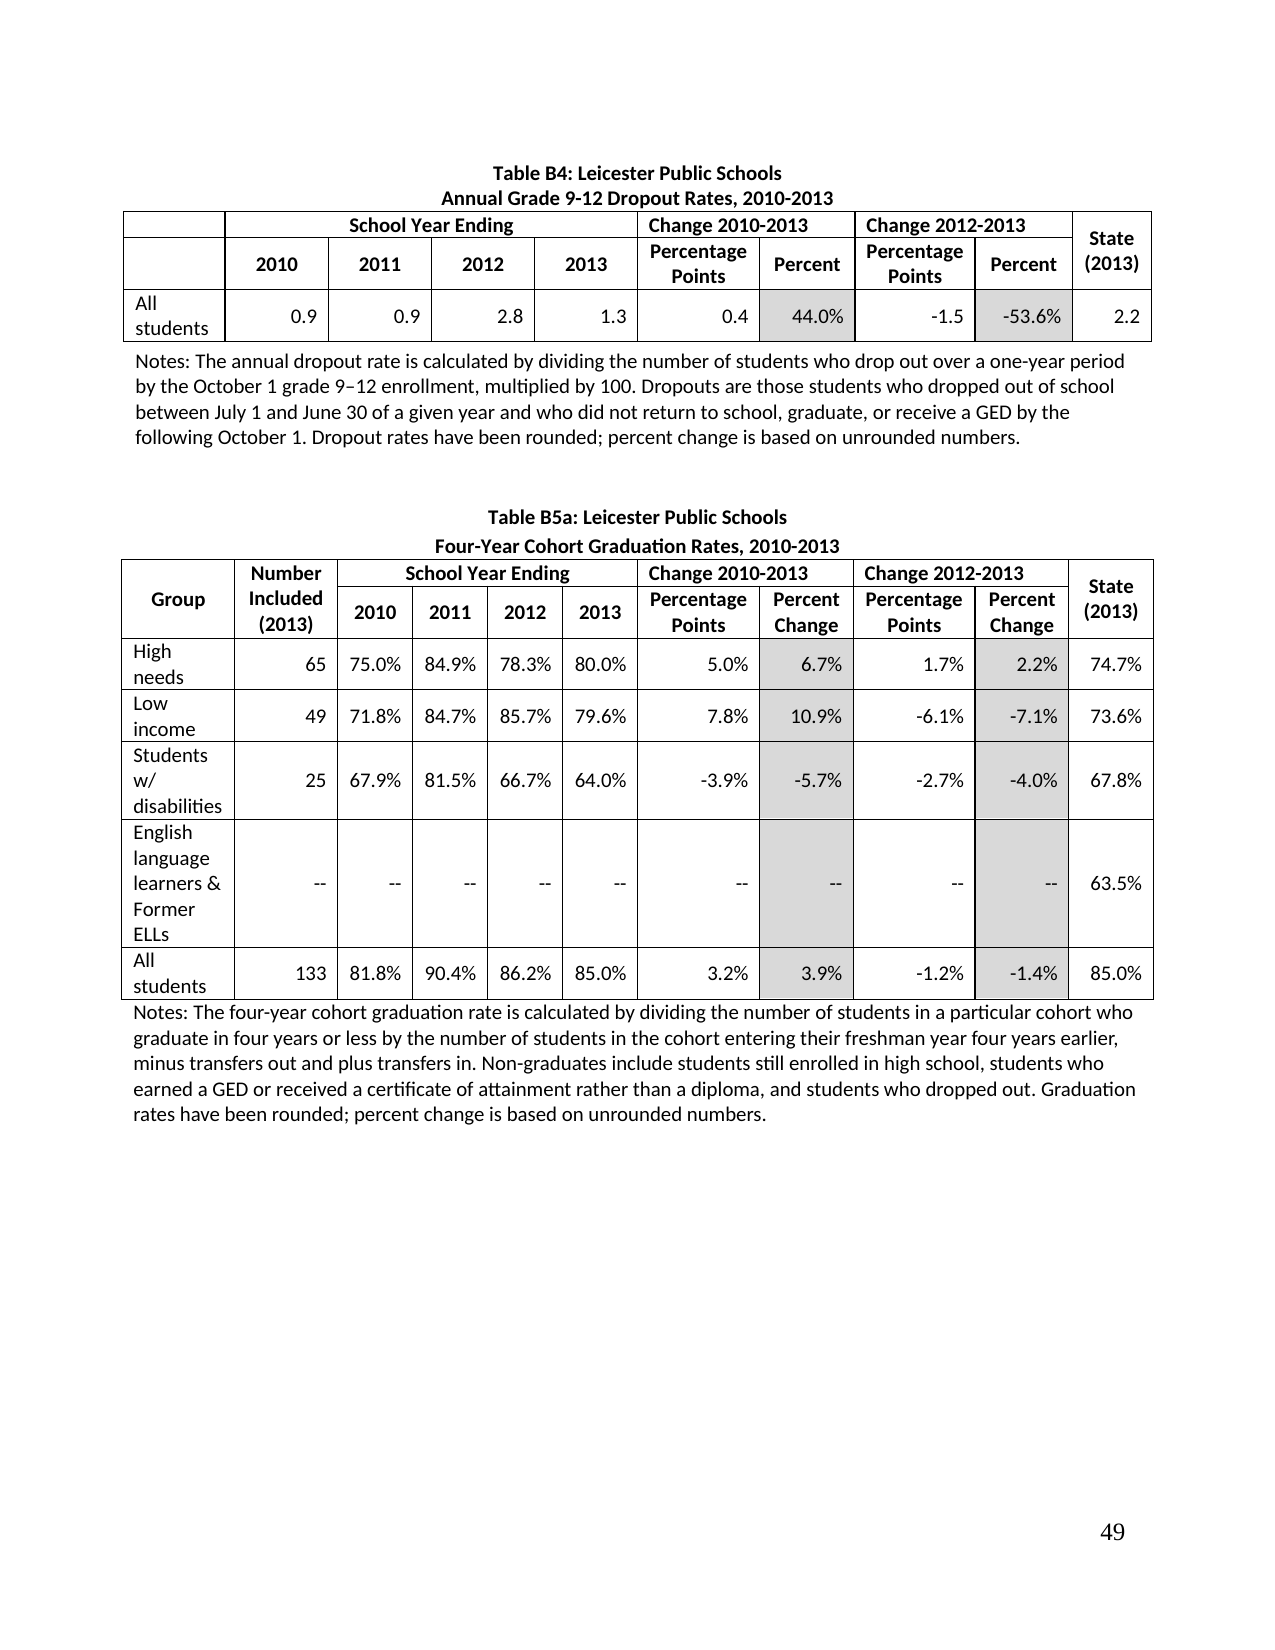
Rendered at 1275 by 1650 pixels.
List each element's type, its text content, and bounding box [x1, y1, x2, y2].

table_cell -1.5 [856, 290, 974, 341]
table_cell 65 [235, 639, 337, 689]
text Table B4: Leicester Public Schools [150, 160, 1125, 185]
table_cell -53.6% [976, 290, 1072, 341]
table_cell -3.9% [638, 742, 759, 818]
table_cell Notes: The annual dropout rate is calculated by dividing the number of students who drop out over a one-year period by the October 1 grade 9–12 enrollment, multiplied by 100. Dropouts are those students who dropped out of school between July 1 and June 30 of a given year and who did not return to school, graduate, or receive a GED by the following October 1. Dropout rates have been rounded; percent change is based on unrounded numbers. [124, 342, 1151, 450]
table_cell 2011 [413, 587, 487, 637]
text Table B5a: Leicester Public Schools [150, 504, 1125, 530]
table_cell 0.4 [638, 290, 759, 341]
table_header Number Included (2013) [235, 560, 337, 637]
table_cell 2.2 [1073, 290, 1151, 341]
table_cell 66.7% [488, 742, 562, 818]
table_cell 90.4% [413, 948, 487, 998]
table_cell -6.1% [854, 690, 974, 741]
table_cell 0.9 [226, 290, 328, 341]
table_cell -- [413, 820, 487, 947]
table_header Change 2012-2013 [856, 212, 1072, 237]
table_cell Percent Change [976, 587, 1068, 637]
table_cell 10.9% [760, 690, 853, 741]
table_cell 2010 [226, 238, 328, 289]
table_header State (2013) [1073, 212, 1151, 289]
table_cell Notes: The four-year cohort graduation rate is calculated by dividing the number of students in a particular cohort who graduate in four years or less by the number of students in the cohort entering their freshman year four years earlier, minus transfers out and plus transfers in. Non-graduates include students still enrolled in high school, students who earned a GED or received a certificate of attainment rather than a diploma, and students who dropped out. Graduation rates have been rounded; percent change is based on unrounded numbers. [122, 1000, 1153, 1127]
table_cell 85.0% [1069, 948, 1153, 998]
table_cell -- [563, 820, 637, 947]
table_cell All students [124, 290, 224, 341]
table_cell 44.0% [760, 290, 854, 341]
table_cell 84.7% [413, 690, 487, 741]
table_cell Percentage Points [638, 587, 759, 637]
table_cell 2012 [488, 587, 562, 637]
table_cell -- [638, 820, 759, 947]
table_header [124, 212, 224, 237]
table_header Group [122, 560, 234, 637]
text Annual Grade 9-12 Dropout Rates, 2010-2013 [150, 185, 1125, 211]
table_header State (2013) [1069, 560, 1153, 637]
table_cell High needs [122, 639, 234, 689]
table_cell Percent Change [760, 587, 853, 637]
table_cell 2011 [329, 238, 431, 289]
table_cell -- [854, 820, 974, 947]
table_cell All students [122, 948, 234, 998]
table_cell -1.2% [854, 948, 974, 998]
table_cell Percentage Points [854, 587, 974, 637]
table_cell 3.9% [760, 948, 853, 998]
table_cell Percent [760, 238, 854, 289]
table_cell 85.0% [563, 948, 637, 998]
table_cell 64.0% [563, 742, 637, 818]
table_header School Year Ending [226, 212, 637, 237]
table_cell -5.7% [760, 742, 853, 818]
table_cell 2013 [563, 587, 637, 637]
table_cell 7.8% [638, 690, 759, 741]
table_cell Percentage Points [638, 238, 759, 289]
table_cell -7.1% [976, 690, 1068, 741]
table_cell 6.7% [760, 639, 853, 689]
table_cell 133 [235, 948, 337, 998]
table_cell 74.7% [1069, 639, 1153, 689]
table_cell Low income [122, 690, 234, 741]
table_cell 63.5% [1069, 820, 1153, 947]
table_cell 25 [235, 742, 337, 818]
table_cell Students w/ disabilities [122, 742, 234, 818]
table_cell -4.0% [976, 742, 1068, 818]
table_cell 81.5% [413, 742, 487, 818]
table_cell 0.9 [329, 290, 431, 341]
table_cell 75.0% [338, 639, 412, 689]
table_cell 2.8 [432, 290, 534, 341]
table_cell 79.6% [563, 690, 637, 741]
table_cell 71.8% [338, 690, 412, 741]
table_cell 84.9% [413, 639, 487, 689]
table_cell 80.0% [563, 639, 637, 689]
table_cell -- [488, 820, 562, 947]
table_cell 3.2% [638, 948, 759, 998]
table_cell 2012 [432, 238, 534, 289]
text Four-Year Cohort Graduation Rates, 2010-2013 [150, 534, 1125, 559]
table_cell 5.0% [638, 639, 759, 689]
table_cell -- [976, 820, 1068, 947]
table_header Change 2010-2013 [638, 560, 853, 586]
table_cell 1.3 [535, 290, 637, 341]
table_cell 85.7% [488, 690, 562, 741]
table_header School Year Ending [338, 560, 637, 586]
table_cell 1.7% [854, 639, 974, 689]
table_cell -- [338, 820, 412, 947]
table_cell 2.2% [976, 639, 1068, 689]
table_cell 67.8% [1069, 742, 1153, 818]
table_cell English language learners & Former ELLs [122, 820, 234, 947]
table_cell Percentage Points [856, 238, 974, 289]
table_cell 86.2% [488, 948, 562, 998]
table_cell 78.3% [488, 639, 562, 689]
table_cell -- [760, 820, 853, 947]
table_header Change 2012-2013 [854, 560, 1068, 586]
table_cell 73.6% [1069, 690, 1153, 741]
table_cell -- [235, 820, 337, 947]
table_cell 81.8% [338, 948, 412, 998]
table_cell [124, 238, 224, 289]
table_cell 2013 [535, 238, 637, 289]
table_cell -1.4% [976, 948, 1068, 998]
table_header Change 2010-2013 [638, 212, 854, 237]
table_cell 49 [235, 690, 337, 741]
table_cell 2010 [338, 587, 412, 637]
table_cell Percent [976, 238, 1072, 289]
table_cell 67.9% [338, 742, 412, 818]
table_cell -2.7% [854, 742, 974, 818]
